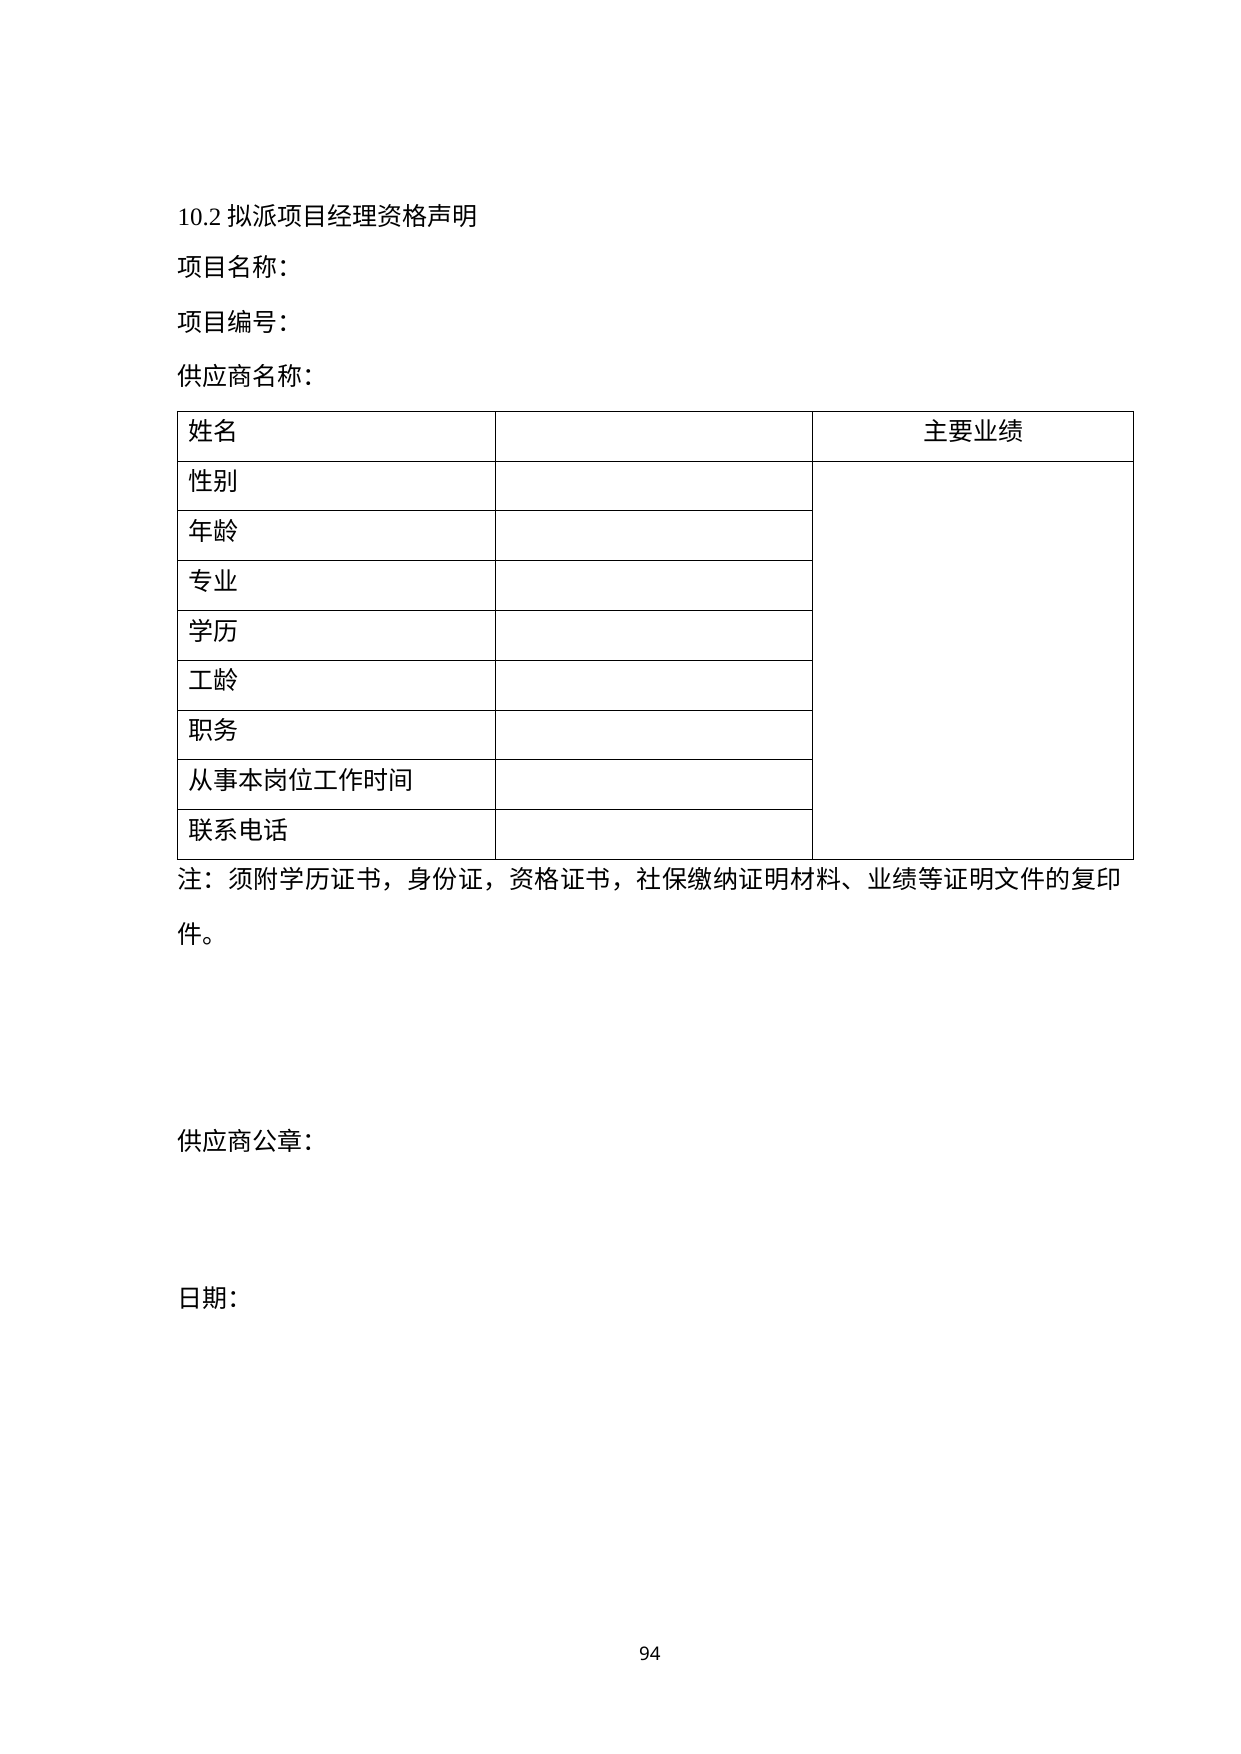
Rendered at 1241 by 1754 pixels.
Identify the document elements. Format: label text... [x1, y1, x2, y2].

text 项目编号： [177, 302, 1122, 338]
table_cell 从事本岗位工作时间 [178, 760, 495, 809]
table_cell 年龄 [178, 511, 495, 560]
table_cell 专业 [178, 561, 495, 610]
text 供应商公章： [177, 1122, 1122, 1158]
table_header 姓名 [178, 412, 495, 461]
table_cell [496, 611, 812, 660]
table_cell [496, 561, 812, 610]
text 注：须附学历证书，身份证，资格证书，社保缴纳证明材料、业绩等证明文件的复印件。 [177, 860, 1122, 951]
table_cell [813, 462, 1133, 859]
table_cell [496, 511, 812, 560]
table_cell 学历 [178, 611, 495, 660]
text 日期： [177, 1278, 1122, 1314]
table_cell [496, 810, 812, 859]
table_header [496, 412, 812, 461]
text 供应商名称： [177, 356, 1122, 393]
table_header 主要业绩 [813, 412, 1133, 461]
table_cell 性别 [178, 462, 495, 510]
table_cell [496, 711, 812, 759]
table_cell 联系电话 [178, 810, 495, 859]
table_cell [496, 661, 812, 709]
table_cell 职务 [178, 711, 495, 759]
text 项目名称： [177, 248, 1122, 284]
table_cell [496, 462, 812, 510]
table_cell 工龄 [178, 661, 495, 709]
subtitle 10.2 拟派项目经理资格声明 [177, 185, 1122, 235]
table_cell [496, 760, 812, 809]
